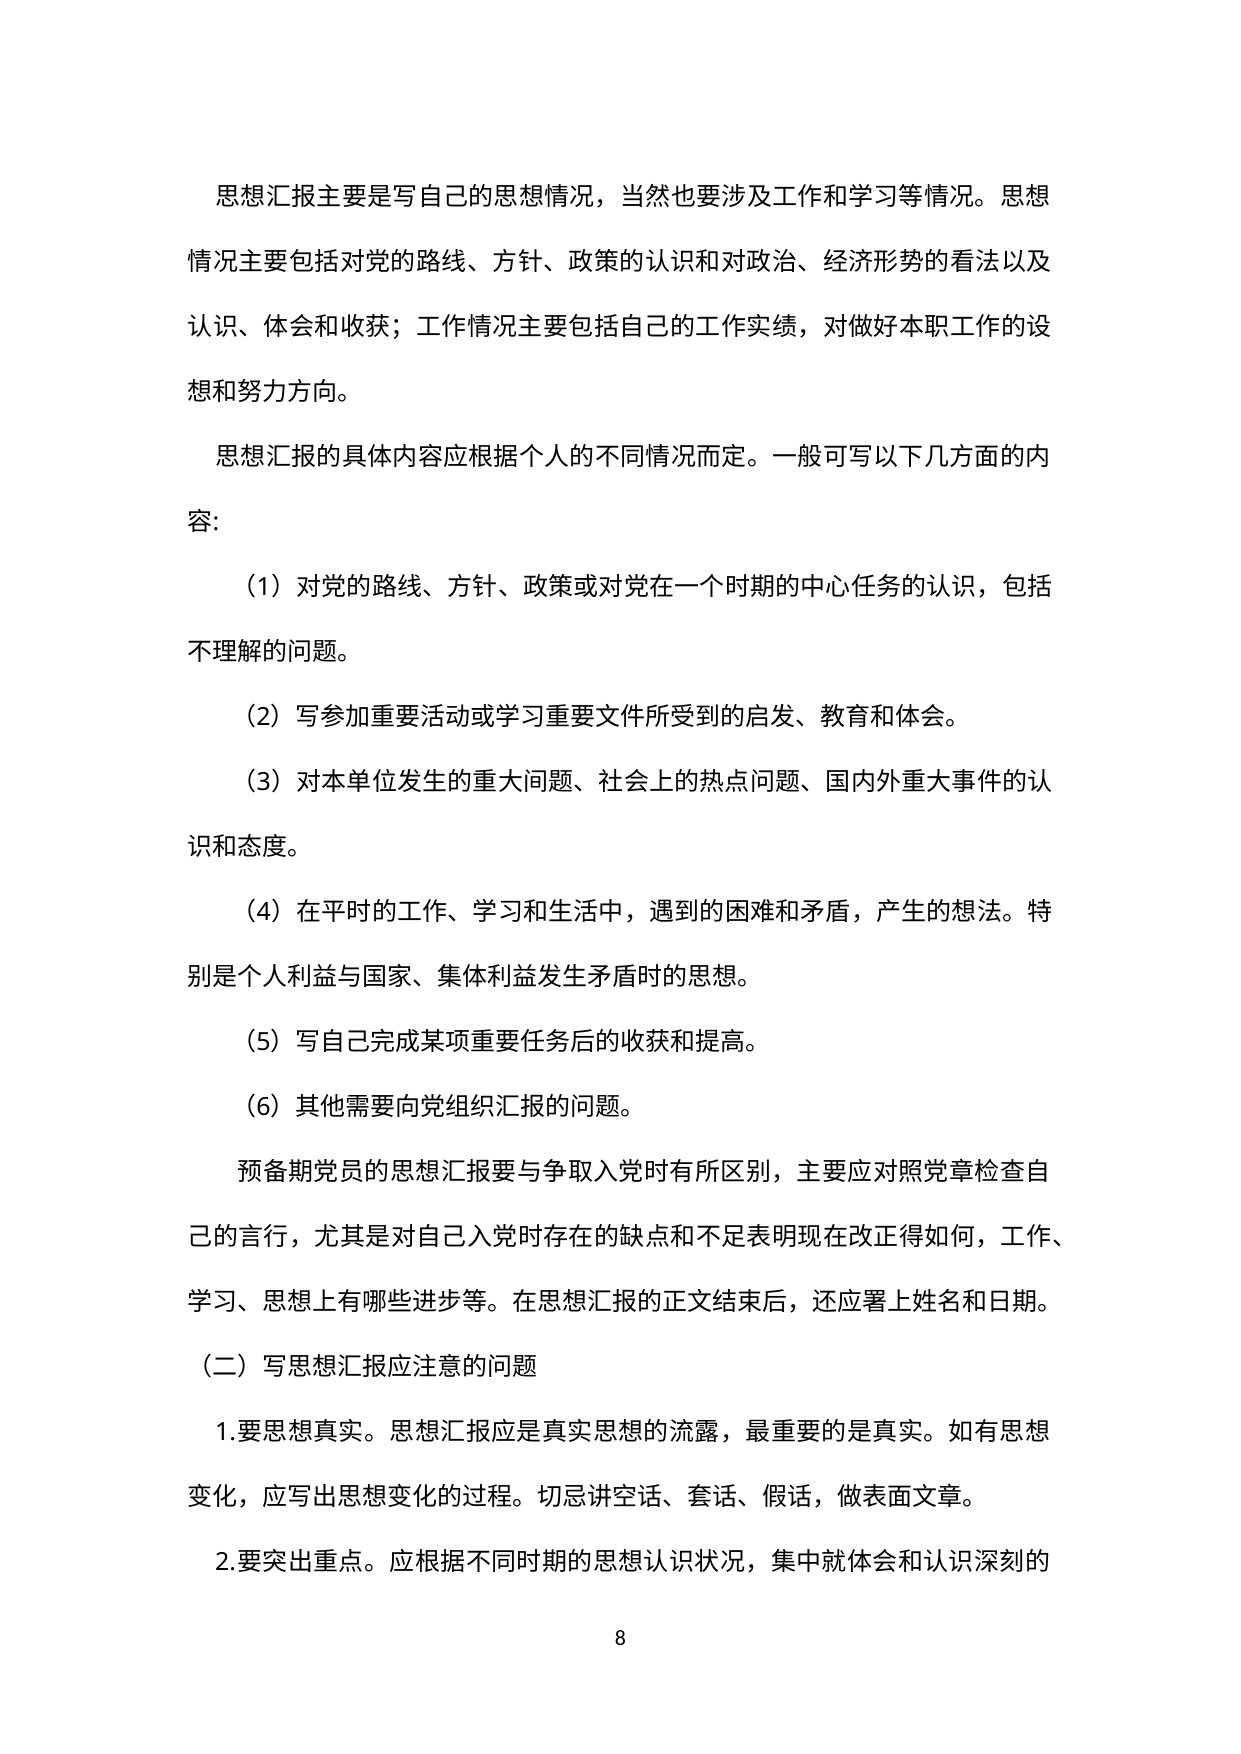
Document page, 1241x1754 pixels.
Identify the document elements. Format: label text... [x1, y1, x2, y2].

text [187, 1527, 1053, 1592]
text （1）对党的路线、方针、政策或对党在一个时期的中心任务的认识，包括不理解的问题。 [187, 552, 1053, 682]
text （3）对本单位发生的重大间题、社会上的热点问题、国内外重大事件的认识和态度。 [187, 747, 1053, 877]
text 思想汇报的具体内容应根据个人的不同情况而定。一般可写以下几方面的内容: [187, 422, 1053, 552]
text （6）其他需要向党组织汇报的问题。 [187, 1072, 1053, 1137]
text 1.要思想真实。思想汇报应是真实思想的流露，最重要的是真实。如有思想变化，应写出思想变化的过程。切忌讲空话、套话、假话，做表面文章。 [187, 1397, 1053, 1527]
text 思想汇报主要是写自己的思想情况，当然也要涉及工作和学习等情况。思想情况主要包括对党的路线、方针、政策的认识和对政治、经济形势的看法以及认识、体会和收获；工作情况主要包括自己的工作实绩，对做好本职工作的设想和努力方向。 [187, 162, 1053, 422]
text （5）写自己完成某项重要任务后的收获和提高。 [187, 1007, 1053, 1072]
text （2）写参加重要活动或学习重要文件所受到的启发、教育和体会。 [187, 682, 1053, 747]
text （4）在平时的工作、学习和生活中，遇到的困难和矛盾，产生的想法。特别是个人利益与国家、集体利益发生矛盾时的思想。 [187, 877, 1053, 1007]
text （二）写思想汇报应注意的问题 [187, 1332, 1053, 1397]
text 预备期党员的思想汇报要与争取入党时有所区别，主要应对照党章检查自己的言行，尤其是对自己入党时存在的缺点和不足表明现在改正得如何，工作、学习、思想上有哪些进步等。在思想汇报的正文结束后，还应署上姓名和日期。 [187, 1137, 1053, 1332]
